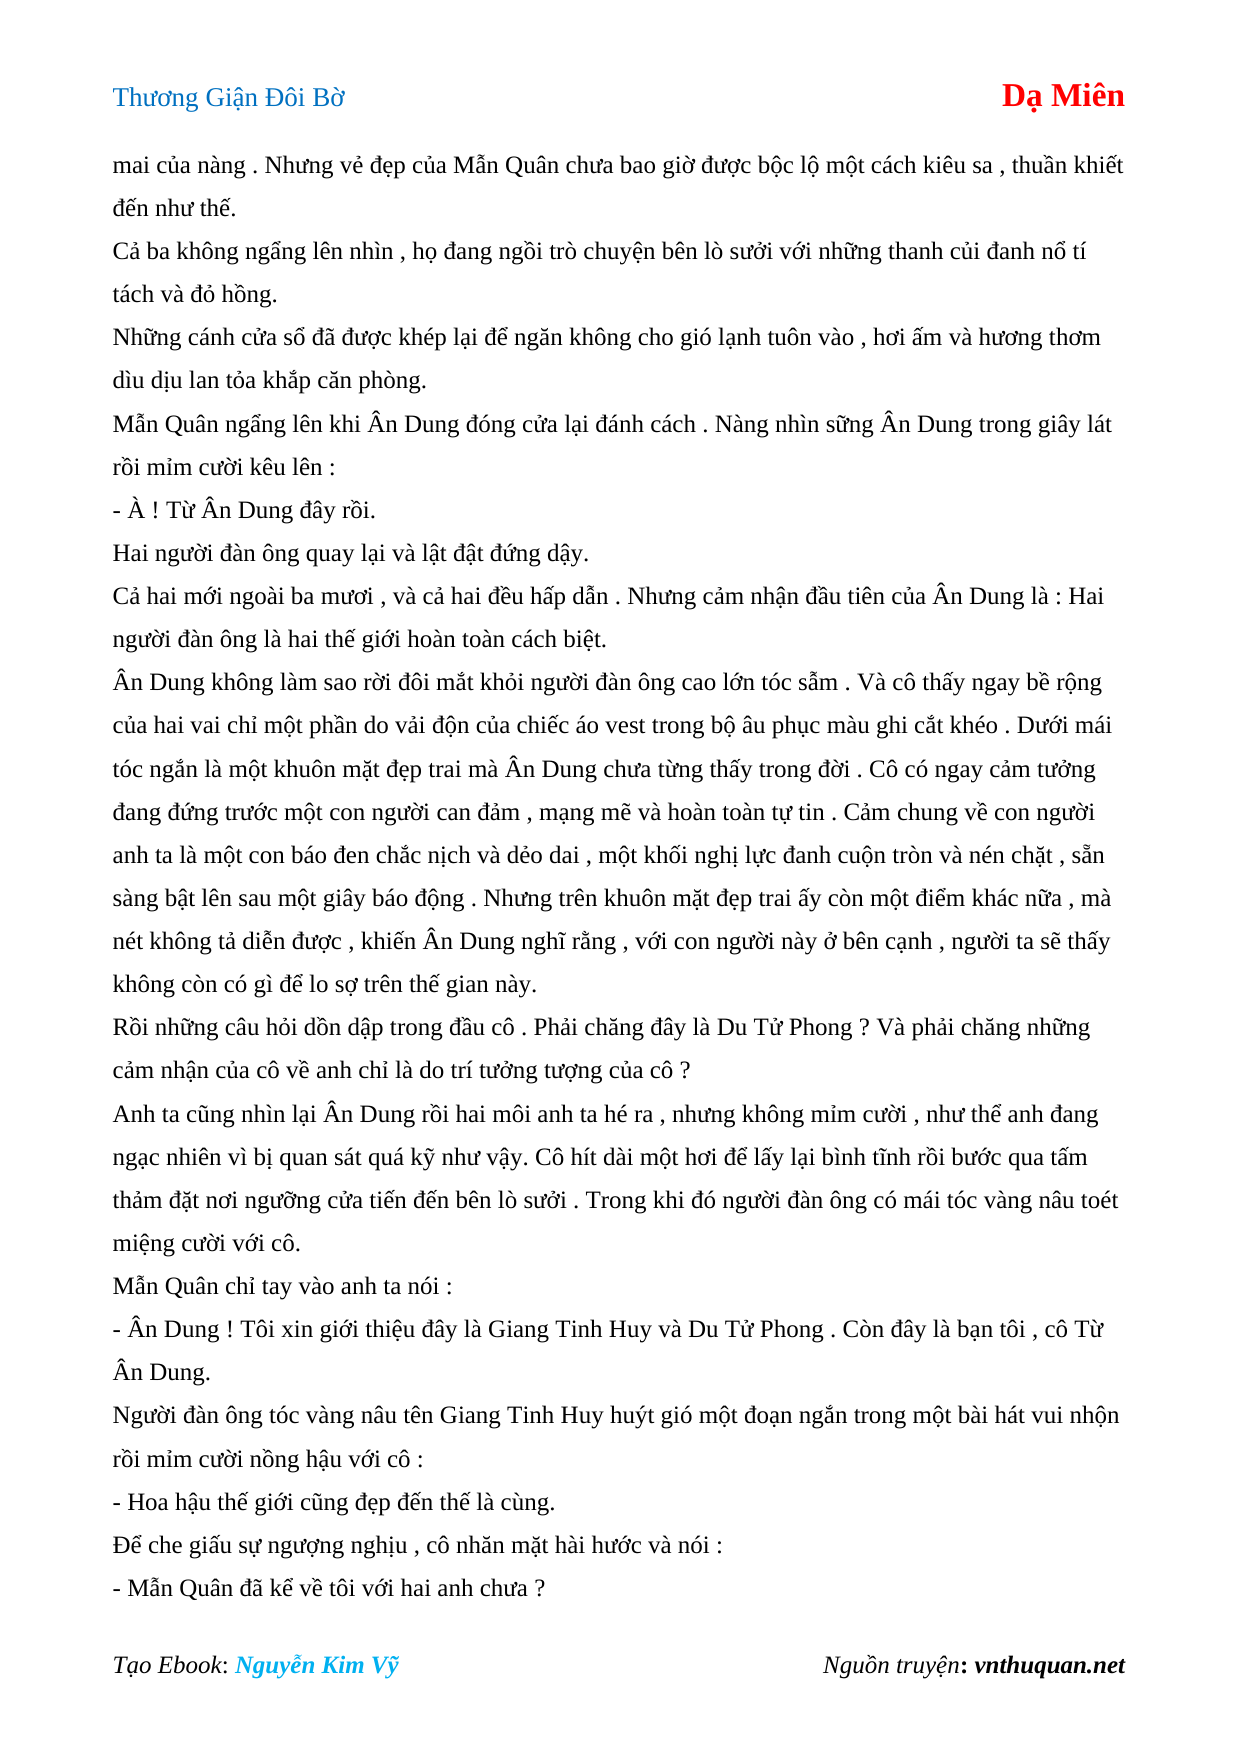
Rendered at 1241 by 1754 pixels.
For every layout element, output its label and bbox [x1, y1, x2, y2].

text [112, 150, 1128, 1602]
